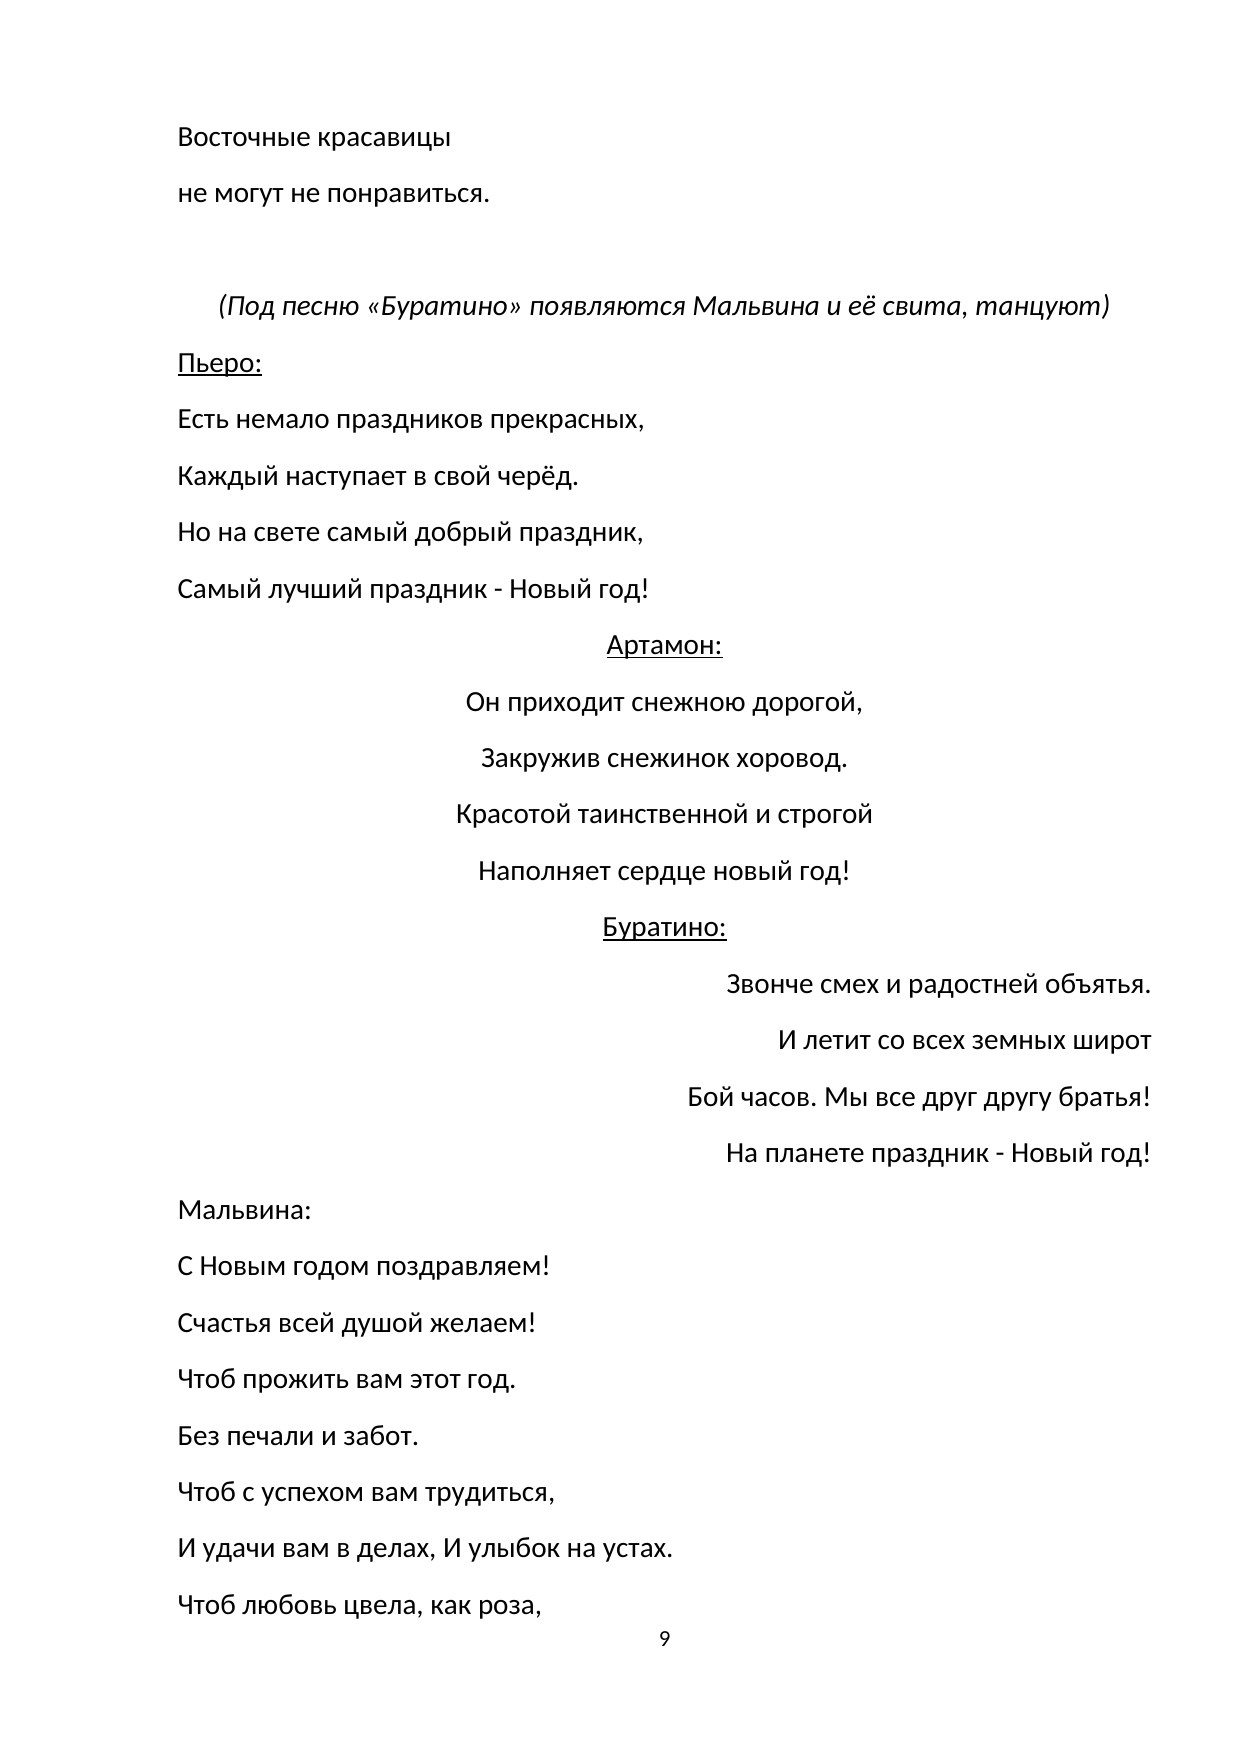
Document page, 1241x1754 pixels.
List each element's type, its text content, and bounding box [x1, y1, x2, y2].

text Чтоб с успехом вам трудиться, [177, 1473, 1152, 1509]
text Бой часов. Мы все друг другу братья! [177, 1078, 1152, 1113]
text не могут не понравиться. [177, 174, 1152, 210]
text Артамон: [177, 626, 1152, 662]
text Но на свете самый добрый праздник, [177, 513, 1152, 549]
text С Новым годом поздравляем! [177, 1247, 1152, 1283]
text Каждый наступает в свой черёд. [177, 457, 1152, 492]
text И удачи вам в делах, И улыбок на устах. [177, 1529, 1152, 1565]
text Пьеро: [177, 344, 1152, 379]
text Есть немало праздников прекрасных, [177, 400, 1152, 436]
text На планете праздник - Новый год! [177, 1134, 1152, 1170]
text Восточные красавицы [177, 118, 1152, 154]
text Звонче смех и радостней объятья. [177, 965, 1152, 1001]
text (Под песню «Буратино» появляются Мальвина и её свита, танцуют) [177, 287, 1152, 323]
text Красотой таинственной и строгой [177, 796, 1152, 831]
text И летит со всех земных широт [177, 1021, 1152, 1057]
text Чтоб любовь цвела, как роза, [177, 1586, 1152, 1622]
text Без печали и забот. [177, 1417, 1152, 1452]
text Самый лучший праздник - Новый год! [177, 570, 1152, 605]
text Буратино: [177, 908, 1152, 944]
text Закружив снежинок хоровод. [177, 739, 1152, 775]
text Мальвина: [177, 1191, 1152, 1226]
text Счастья всей душой желаем! [177, 1304, 1152, 1339]
text Чтоб прожить вам этот год. [177, 1360, 1152, 1396]
text Наполняет сердце новый год! [177, 852, 1152, 888]
text Он приходит снежною дорогой, [177, 683, 1152, 718]
